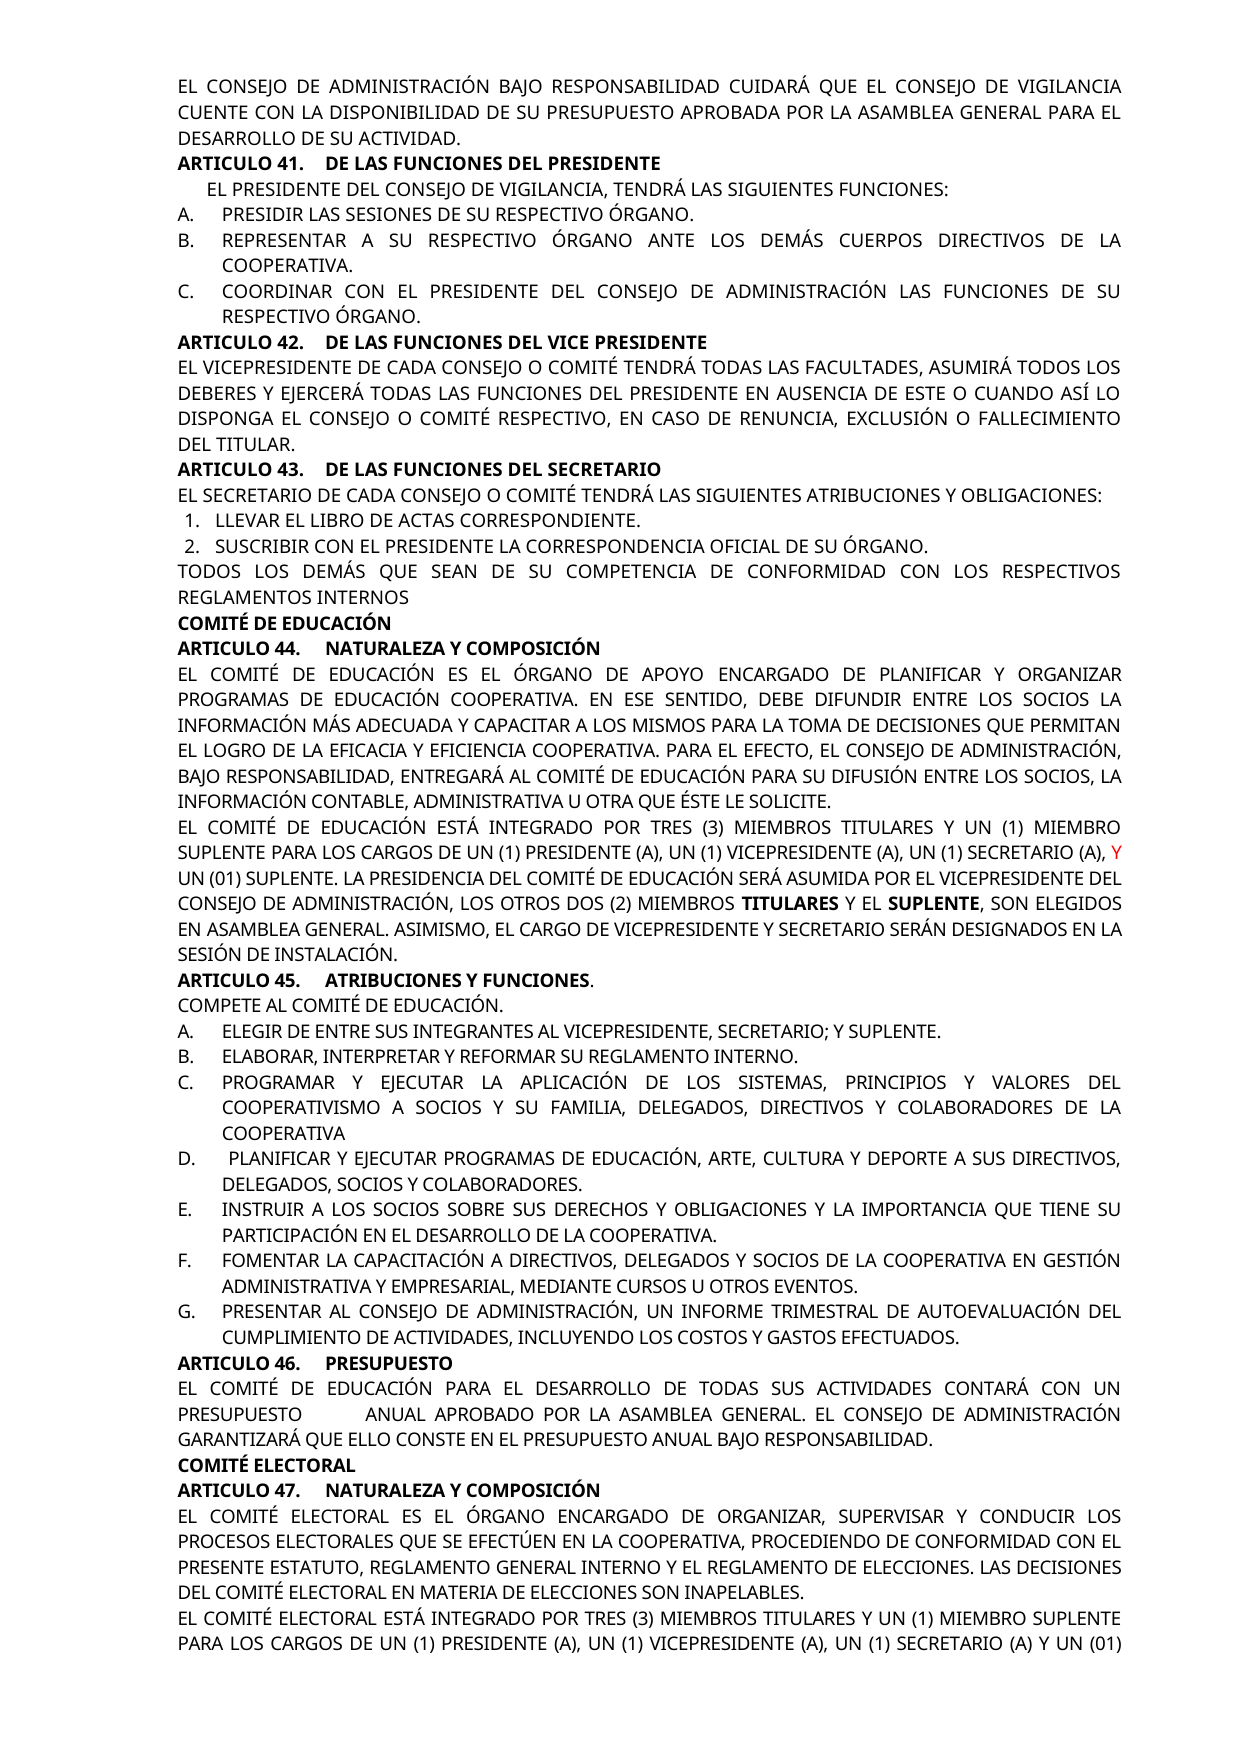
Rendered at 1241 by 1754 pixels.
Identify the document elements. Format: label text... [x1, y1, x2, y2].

text EL SECRETARIO DE CADA CONSEJO O COMITÉ TENDRÁ LAS SIGUIENTES ATRIBUCIONES Y OBLIGACIONES: [177, 482, 1122, 508]
text EL CONSEJO DE ADMINISTRACIÓN BAJO RESPONSABILIDAD CUIDARÁ QUE EL CONSEJO DE VIGILANCIA CUENTE CON LA DISPONIBILIDAD DE SU PRESUPUESTO APROBADA POR LA ASAMBLEA GENERAL PARA EL DESARROLLO DE SU ACTIVIDAD. [177, 74, 1122, 150]
list LLEVAR EL LIBRO DE ACTAS CORRESPONDIENTE. [184, 508, 1122, 533]
list NATURALEZA Y COMPOSICIÓN [177, 635, 1122, 661]
list ELEGIR DE ENTRE SUS INTEGRANTES AL VICEPRESIDENTE, SECRETARIO; Y SUPLENTE. [177, 1018, 1122, 1044]
text EL COMITÉ DE EDUCACIÓN ES EL ÓRGANO DE APOYO ENCARGADO DE PLANIFICAR Y ORGANIZAR PROGRAMAS DE EDUCACIÓN COOPERATIVA. EN ESE SENTIDO, DEBE DIFUNDIR ENTRE LOS SOCIOS LA INFORMACIÓN MÁS ADECUADA Y CAPACITAR A LOS MISMOS PARA LA TOMA DE DECISIONES QUE PERMITAN EL LOGRO DE LA EFICACIA Y EFICIENCIA COOPERATIVA. PARA EL EFECTO, EL CONSEJO DE ADMINISTRACIÓN, BAJO RESPONSABILIDAD, ENTREGARÁ AL COMITÉ DE EDUCACIÓN PARA SU DIFUSIÓN ENTRE LOS SOCIOS, LA INFORMACIÓN CONTABLE, ADMINISTRATIVA U OTRA QUE ÉSTE LE SOLICITE. [177, 661, 1122, 814]
text EL COMITÉ DE EDUCACIÓN ESTÁ INTEGRADO POR TRES (3) MIEMBROS TITULARES Y UN (1) MIEMBRO SUPLENTE PARA LOS CARGOS DE UN (1) PRESIDENTE (A), UN (1) VICEPRESIDENTE (A), UN (1) SECRETARIO (A), Y UN (01) SUPLENTE. LA PRESIDENCIA DEL COMITÉ DE EDUCACIÓN SERÁ ASUMIDA POR EL VICEPRESIDENTE DEL CONSEJO DE ADMINISTRACIÓN, LOS OTROS DOS (2) MIEMBROS TITULARES Y EL SUPLENTE, SON ELEGIDOS EN ASAMBLEA GENERAL. ASIMISMO, EL CARGO DE VICEPRESIDENTE Y SECRETARIO SERÁN DESIGNADOS EN LA SESIÓN DE INSTALACIÓN. [177, 814, 1122, 967]
list PROGRAMAR Y EJECUTAR LA APLICACIÓN DE LOS SISTEMAS, PRINCIPIOS Y VALORES DEL COOPERATIVISMO A SOCIOS Y SU FAMILIA, DELEGADOS, DIRECTIVOS Y COLABORADORES DE LA COOPERATIVA [177, 1069, 1122, 1146]
list ELABORAR, INTERPRETAR Y REFORMAR SU REGLAMENTO INTERNO. [177, 1044, 1122, 1069]
list PRESENTAR AL CONSEJO DE ADMINISTRACIÓN, UN INFORME TRIMESTRAL DE AUTOEVALUACIÓN DEL CUMPLIMIENTO DE ACTIVIDADES, INCLUYENDO LOS COSTOS Y GASTOS EFECTUADOS. [177, 1299, 1122, 1350]
text COMPETE AL COMITÉ DE EDUCACIÓN. [177, 993, 1122, 1018]
list REPRESENTAR A SU RESPECTIVO ÓRGANO ANTE LOS DEMÁS CUERPOS DIRECTIVOS DE LA COOPERATIVA. [177, 227, 1122, 278]
list COORDINAR CON EL PRESIDENTE DEL CONSEJO DE ADMINISTRACIÓN LAS FUNCIONES DE SU RESPECTIVO ÓRGANO. [177, 278, 1122, 329]
text EL COMITÉ DE EDUCACIÓN PARA EL DESARROLLO DE TODAS SUS ACTIVIDADES CONTARÁ CON UN PRESUPUESTO ANUAL APROBADO POR LA ASAMBLEA GENERAL. EL CONSEJO DE ADMINISTRACIÓN GARANTIZARÁ QUE ELLO CONSTE EN EL PRESUPUESTO ANUAL BAJO RESPONSABILIDAD. [177, 1375, 1122, 1452]
text EL PRESIDENTE DEL CONSEJO DE VIGILANCIA, TENDRÁ LAS SIGUIENTES FUNCIONES: [177, 176, 1122, 201]
text COMITÉ DE EDUCACIÓN [177, 610, 1122, 635]
list INSTRUIR A LOS SOCIOS SOBRE SUS DERECHOS Y OBLIGACIONES Y LA IMPORTANCIA QUE TIENE SU PARTICIPACIÓN EN EL DESARROLLO DE LA COOPERATIVA. [177, 1197, 1122, 1248]
list DE LAS FUNCIONES DEL SECRETARIO [177, 457, 1122, 482]
text TODOS LOS DEMÁS QUE SEAN DE SU COMPETENCIA DE CONFORMIDAD CON LOS RESPECTIVOS REGLAMENTOS INTERNOS [177, 559, 1122, 610]
text EL VICEPRESIDENTE DE CADA CONSEJO O COMITÉ TENDRÁ TODAS LAS FACULTADES, ASUMIRÁ TODOS LOS DEBERES Y EJERCERÁ TODAS LAS FUNCIONES DEL PRESIDENTE EN AUSENCIA DE ESTE O CUANDO ASÍ LO DISPONGA EL CONSEJO O COMITÉ RESPECTIVO, EN CASO DE RENUNCIA, EXCLUSIÓN O FALLECIMIENTO DEL TITULAR. [177, 354, 1122, 457]
text COMITÉ ELECTORAL [177, 1452, 1122, 1477]
list ATRIBUCIONES Y FUNCIONES. [177, 967, 1122, 993]
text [177, 1605, 1122, 1656]
list DE LAS FUNCIONES DEL VICE PRESIDENTE [177, 329, 1122, 354]
list SUSCRIBIR CON EL PRESIDENTE LA CORRESPONDENCIA OFICIAL DE SU ÓRGANO. [184, 533, 1122, 559]
list PRESUPUESTO [177, 1350, 1122, 1375]
list PRESIDIR LAS SESIONES DE SU RESPECTIVO ÓRGANO. [177, 201, 1122, 227]
list FOMENTAR LA CAPACITACIÓN A DIRECTIVOS, DELEGADOS Y SOCIOS DE LA COOPERATIVA EN GESTIÓN ADMINISTRATIVA Y EMPRESARIAL, MEDIANTE CURSOS U OTROS EVENTOS. [177, 1248, 1122, 1299]
list PLANIFICAR Y EJECUTAR PROGRAMAS DE EDUCACIÓN, ARTE, CULTURA Y DEPORTE A SUS DIRECTIVOS, DELEGADOS, SOCIOS Y COLABORADORES. [177, 1146, 1122, 1197]
list DE LAS FUNCIONES DEL PRESIDENTE [177, 150, 1122, 176]
text EL COMITÉ ELECTORAL ES EL ÓRGANO ENCARGADO DE ORGANIZAR, SUPERVISAR Y CONDUCIR LOS PROCESOS ELECTORALES QUE SE EFECTÚEN EN LA COOPERATIVA, PROCEDIENDO DE CONFORMIDAD CON EL PRESENTE ESTATUTO, REGLAMENTO GENERAL INTERNO Y EL REGLAMENTO DE ELECCIONES. LAS DECISIONES DEL COMITÉ ELECTORAL EN MATERIA DE ELECCIONES SON INAPELABLES. [177, 1503, 1122, 1605]
list NATURALEZA Y COMPOSICIÓN [177, 1477, 1122, 1503]
